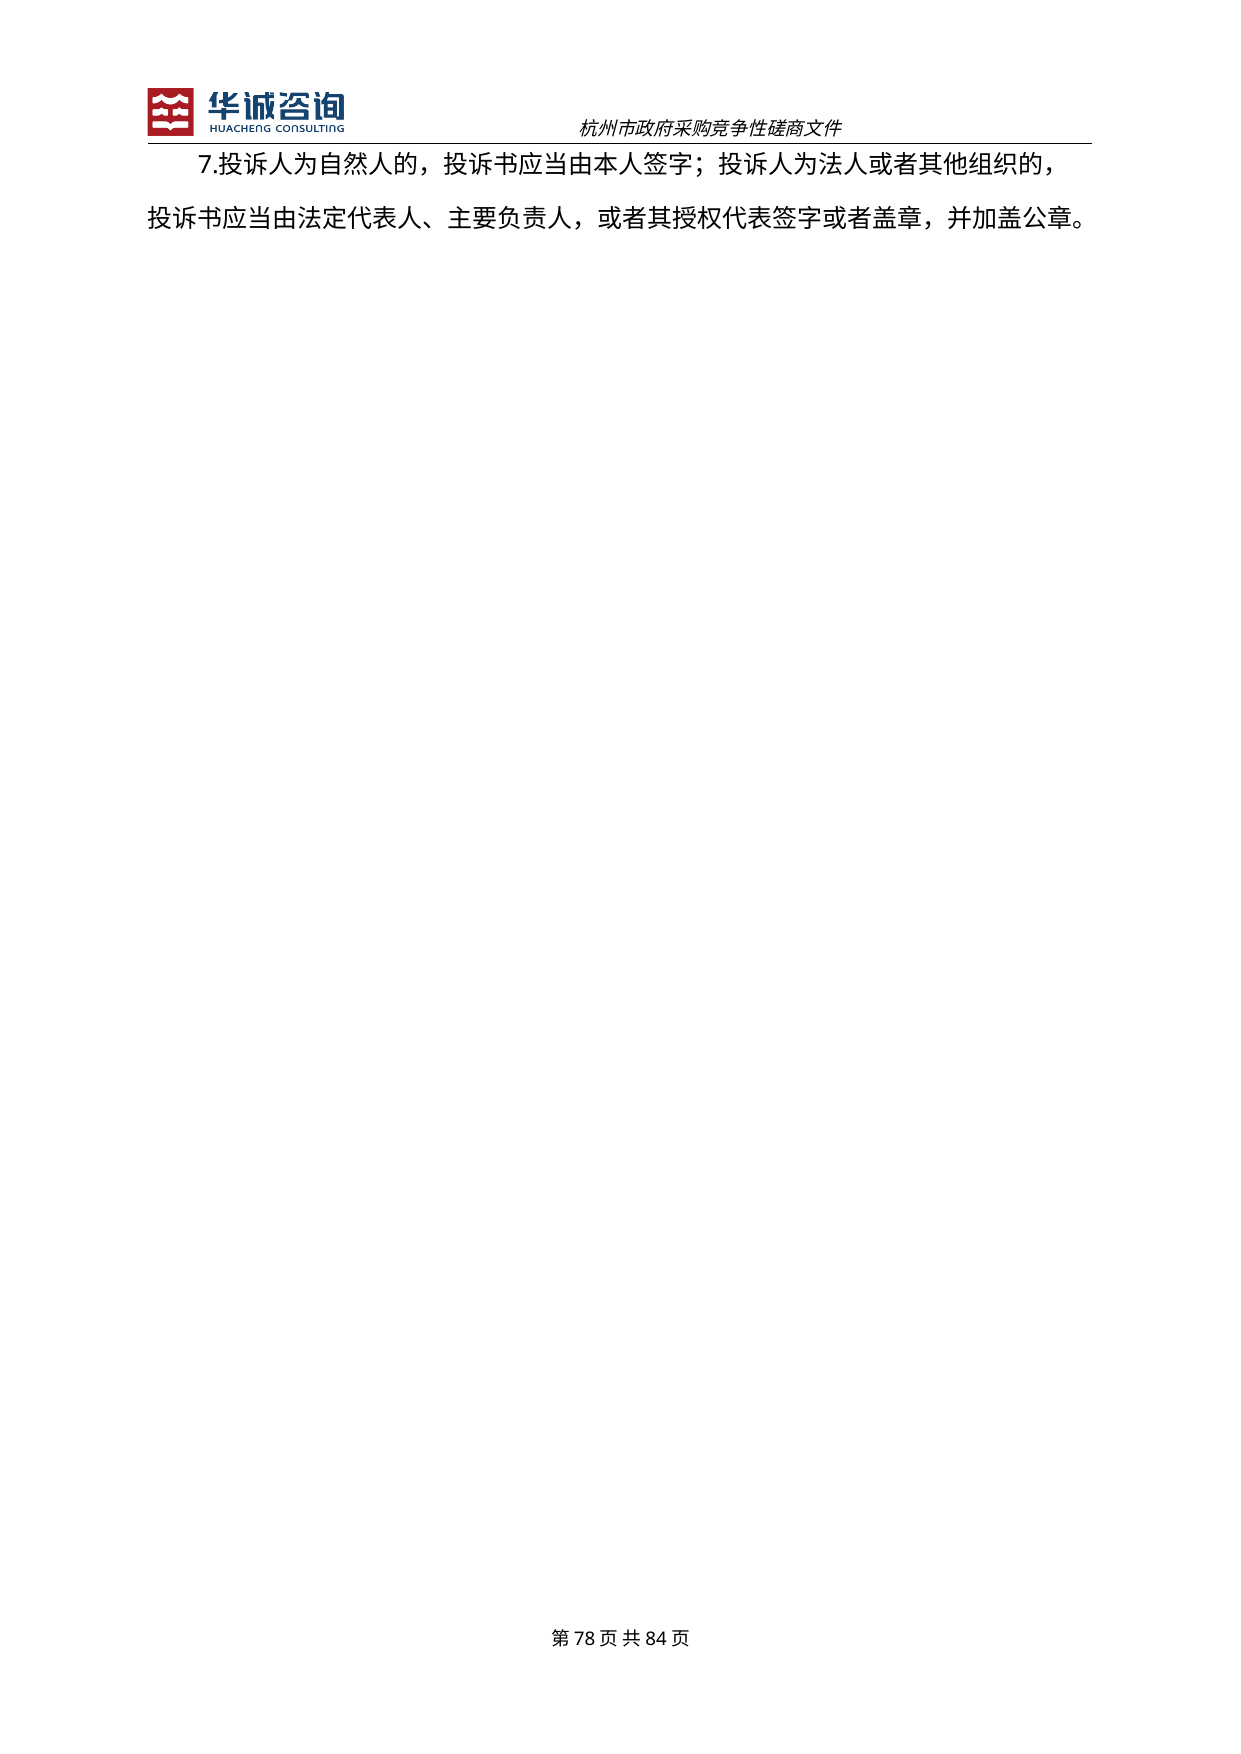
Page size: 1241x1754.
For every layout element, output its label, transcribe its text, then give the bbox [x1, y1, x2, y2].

text 7.投诉人为自然人的，投诉书应当由本人签字；投诉人为法人或者其他组织的，投诉书应当由法定代表人、主要负责人，或者其授权代表签字或者盖章，并加盖公章。 [148, 144, 1092, 235]
picture [147, 88, 344, 136]
